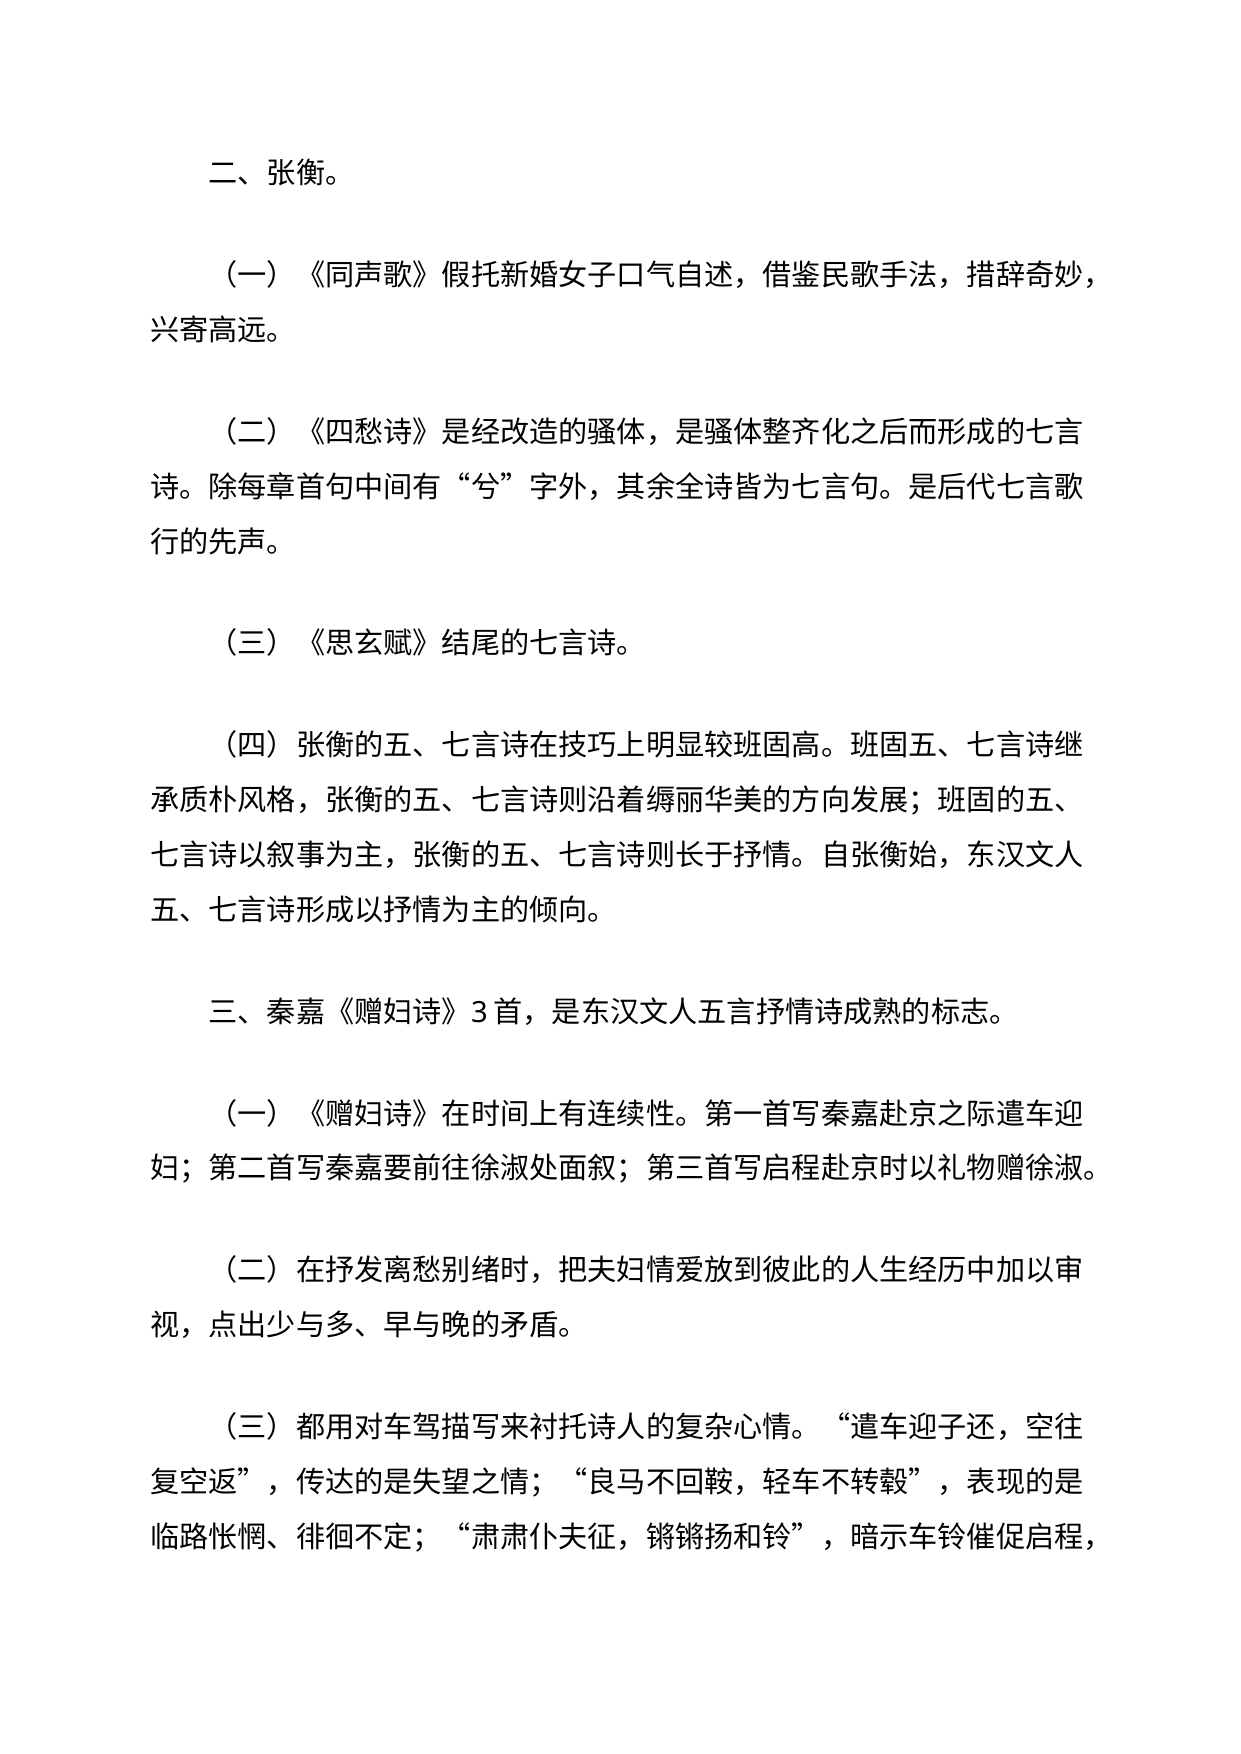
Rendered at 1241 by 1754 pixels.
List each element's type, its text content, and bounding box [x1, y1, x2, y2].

text （二）《四愁诗》是经改造的骚体，是骚体整齐化之后而形成的七言诗。除每章首句中间有“兮”字外，其余全诗皆为七言句。是后代七言歌行的先声。 [150, 408, 1090, 561]
text （一）《赠妇诗》在时间上有连续性。第一首写秦嘉赴京之际遣车迎妇；第二首写秦嘉要前往徐淑处面叙；第三首写启程赴京时以礼物赠徐淑。 [150, 1090, 1090, 1187]
text 三、秦嘉《赠妇诗》3首，是东汉文人五言抒情诗成熟的标志。 [150, 988, 1090, 1031]
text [150, 1403, 1090, 1556]
text （一）《同声歌》假托新婚女子口气自述，借鉴民歌手法，措辞奇妙，兴寄高远。 [150, 252, 1090, 349]
text （二）在抒发离愁别绪时，把夫妇情爱放到彼此的人生经历中加以审视，点出少与多、早与晚的矛盾。 [150, 1247, 1090, 1344]
text （四）张衡的五、七言诗在技巧上明显较班固高。班固五、七言诗继承质朴风格，张衡的五、七言诗则沿着缛丽华美的方向发展；班固的五、七言诗以叙事为主，张衡的五、七言诗则长于抒情。自张衡始，东汉文人五、七言诗形成以抒情为主的倾向。 [150, 722, 1090, 929]
text （三）《思玄赋》结尾的七言诗。 [150, 620, 1090, 662]
text 二、张衡。 [150, 150, 1090, 192]
